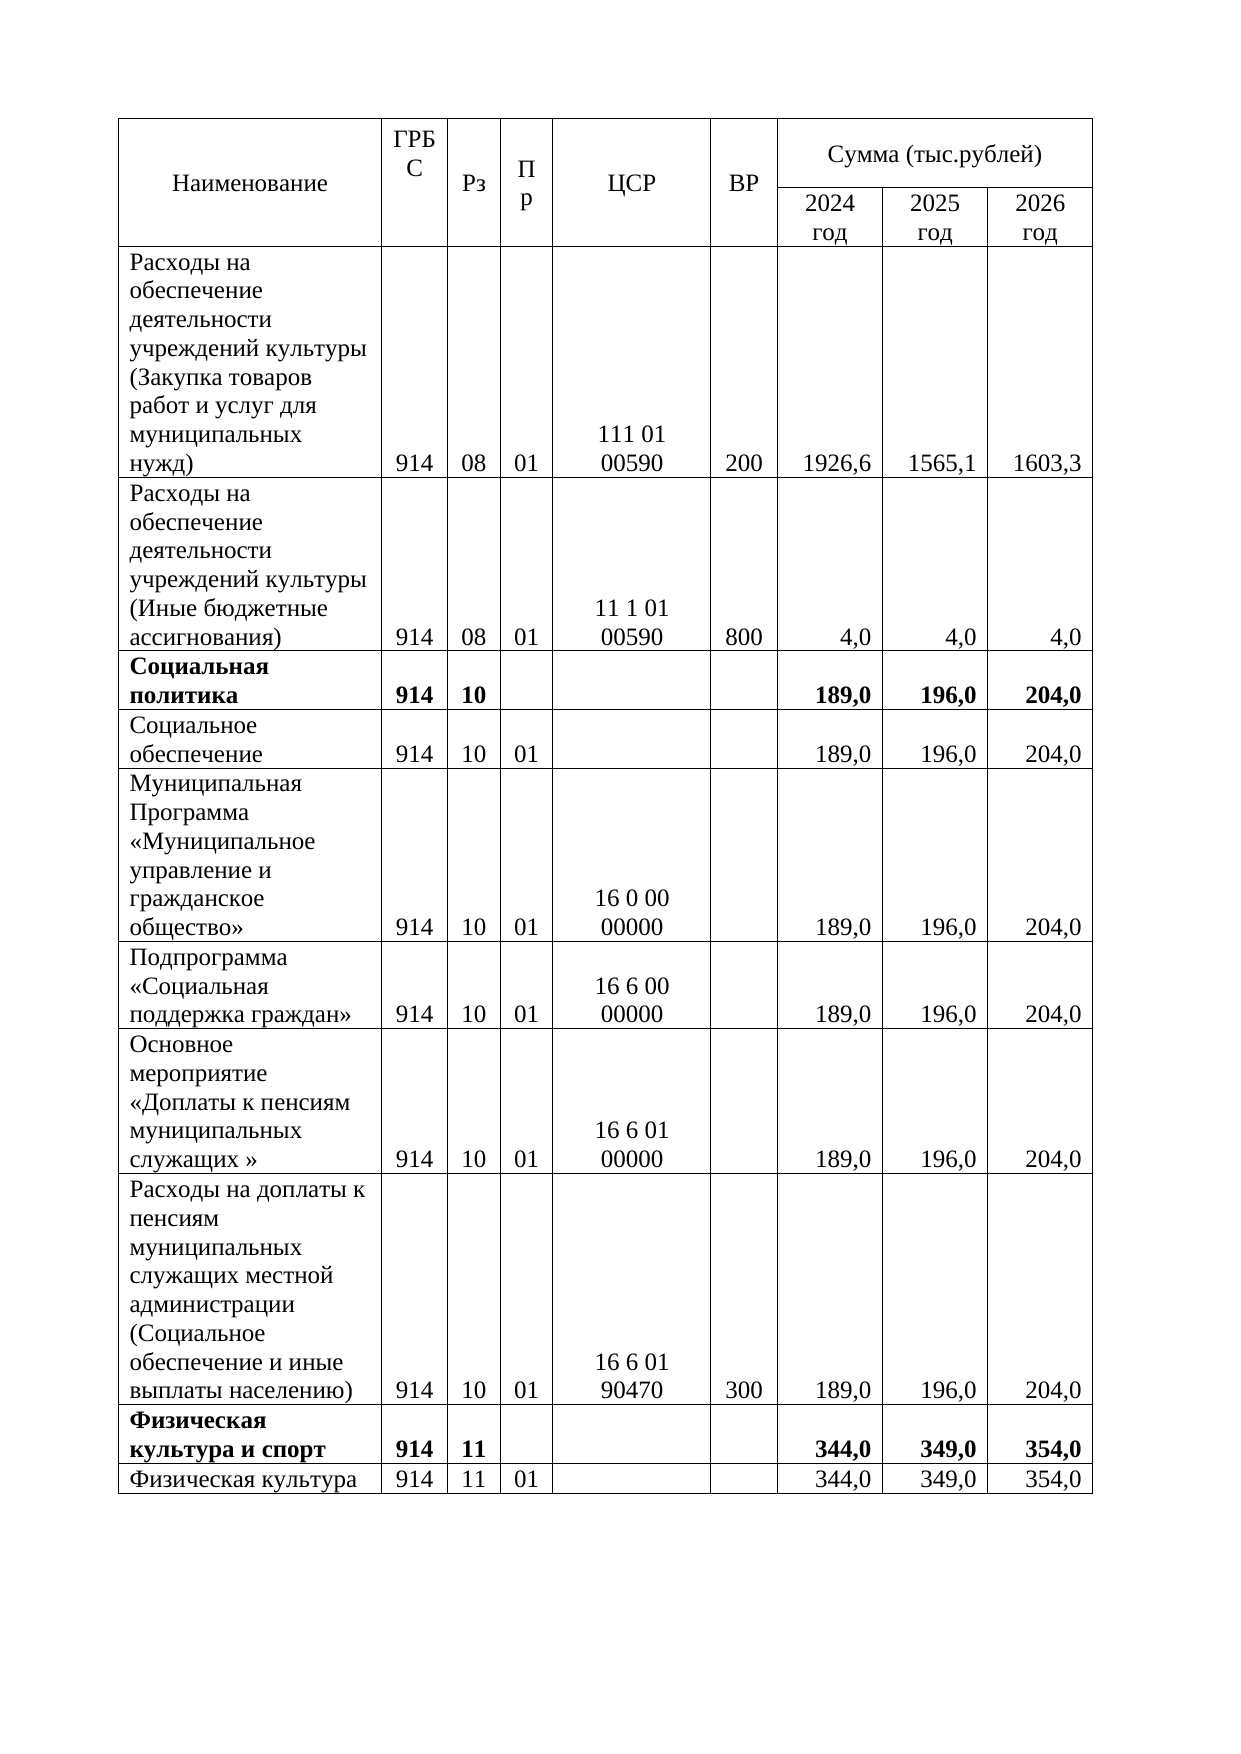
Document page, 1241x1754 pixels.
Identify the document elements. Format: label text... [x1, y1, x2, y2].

table_cell 914 [382, 478, 447, 650]
table_cell [711, 1464, 777, 1492]
table_cell Физическая культура и спорт [119, 1405, 381, 1463]
table_cell [501, 1405, 552, 1463]
table_cell 11 [448, 1464, 500, 1492]
table_cell [711, 651, 777, 709]
table_cell 349,0 [883, 1464, 987, 1492]
table_cell 08 [448, 478, 500, 650]
table_cell 01 [501, 769, 552, 941]
table_cell 914 [382, 1174, 447, 1404]
table_cell [553, 1464, 710, 1492]
table_cell 300 [711, 1174, 777, 1404]
table_cell 2024 год [778, 188, 882, 246]
table_cell [711, 710, 777, 767]
table_cell 189,0 [778, 769, 882, 941]
table_cell Муниципальная Программа «Муниципальное управление и гражданское общество» [119, 769, 381, 941]
table_cell 1565,1 [883, 247, 987, 477]
table_header ВР [711, 119, 777, 246]
table_cell 914 [382, 1029, 447, 1173]
table_cell 16 6 00 00000 [553, 942, 710, 1028]
table_cell Социальное обеспечение [119, 710, 381, 767]
table_cell Подпрограмма «Социальная поддержка граждан» [119, 942, 381, 1028]
table_cell 204,0 [988, 710, 1092, 767]
table_cell 11 1 01 00590 [553, 478, 710, 650]
table_cell 914 [382, 710, 447, 767]
table_header Пр [501, 119, 552, 246]
table_cell 10 [448, 942, 500, 1028]
table_cell [553, 1405, 710, 1463]
table_cell Социальная политика [119, 651, 381, 709]
table_cell [711, 769, 777, 941]
table_cell [711, 1405, 777, 1463]
table_cell 914 [382, 942, 447, 1028]
table_cell 800 [711, 478, 777, 650]
table_cell 200 [711, 247, 777, 477]
table_cell 10 [448, 651, 500, 709]
table_cell 204,0 [988, 1029, 1092, 1173]
table_cell 196,0 [883, 710, 987, 767]
table_cell 01 [501, 1029, 552, 1173]
table_cell 4,0 [778, 478, 882, 650]
table_cell 914 [382, 247, 447, 477]
table_cell 354,0 [988, 1464, 1092, 1492]
table_cell 189,0 [778, 710, 882, 767]
table_cell 4,0 [883, 478, 987, 650]
table_cell 01 [501, 247, 552, 477]
table_cell [501, 651, 552, 709]
table_cell Основное мероприятие «Доплаты к пенсиям муниципальных служащих » [119, 1029, 381, 1173]
table_cell 01 [501, 1464, 552, 1492]
table_cell 196,0 [883, 1174, 987, 1404]
table_cell 01 [501, 478, 552, 650]
table_cell 196,0 [883, 1029, 987, 1173]
table_cell Физическая культура [119, 1464, 381, 1492]
table_cell [711, 1029, 777, 1173]
table_cell 204,0 [988, 1174, 1092, 1404]
table_cell 354,0 [988, 1405, 1092, 1463]
table_cell 914 [382, 1405, 447, 1463]
table_header Сумма (тыс.рублей) [778, 119, 1092, 187]
table_cell 4,0 [988, 478, 1092, 650]
table_cell 10 [448, 769, 500, 941]
table_header Наименование [119, 119, 381, 246]
table_cell 189,0 [778, 1174, 882, 1404]
table_cell 914 [382, 769, 447, 941]
table_cell 10 [448, 1029, 500, 1173]
table_cell 189,0 [778, 1029, 882, 1173]
table_cell [553, 710, 710, 767]
table_cell 10 [448, 710, 500, 767]
table_cell 914 [382, 1464, 447, 1492]
table_cell 11 [448, 1405, 500, 1463]
table_cell 204,0 [988, 942, 1092, 1028]
table_header ЦСР [553, 119, 710, 246]
table_cell 349,0 [883, 1405, 987, 1463]
table_cell [553, 651, 710, 709]
table_cell 196,0 [883, 769, 987, 941]
table_cell 204,0 [988, 651, 1092, 709]
table_cell 01 [501, 1174, 552, 1404]
table_cell 01 [501, 942, 552, 1028]
table_cell 08 [448, 247, 500, 477]
table_cell 204,0 [988, 769, 1092, 941]
table_cell 2025 год [883, 188, 987, 246]
table_cell 10 [448, 1174, 500, 1404]
table_cell 16 0 00 00000 [553, 769, 710, 941]
table_cell 16 6 01 00000 [553, 1029, 710, 1173]
table_cell 196,0 [883, 651, 987, 709]
table_cell 1603,3 [988, 247, 1092, 477]
table_cell 914 [382, 651, 447, 709]
table_cell 344,0 [778, 1464, 882, 1492]
table_cell 01 [501, 710, 552, 767]
table_cell Расходы на обеспечение деятельности учреждений культуры (Иные бюджетные ассигнования) [119, 478, 381, 650]
table_header Рз [448, 119, 500, 246]
table_cell [711, 942, 777, 1028]
table_cell 189,0 [778, 942, 882, 1028]
table_cell 111 01 00590 [553, 247, 710, 477]
table_cell 196,0 [883, 942, 987, 1028]
table_cell 1926,6 [778, 247, 882, 477]
table_cell Расходы на обеспечение деятельности учреждений культуры (Закупка товаров работ и услуг для муниципальных нужд) [119, 247, 381, 477]
table_cell 344,0 [778, 1405, 882, 1463]
table_cell Расходы на доплаты к пенсиям муниципальных служащих местной администрации (Социальное обеспечение и иные выплаты населению) [119, 1174, 381, 1404]
table_cell 2026 год [988, 188, 1092, 246]
table_header ГРБС [382, 119, 447, 187]
table_cell 16 6 01 90470 [553, 1174, 710, 1404]
table_cell 189,0 [778, 651, 882, 709]
table_cell [382, 187, 447, 246]
